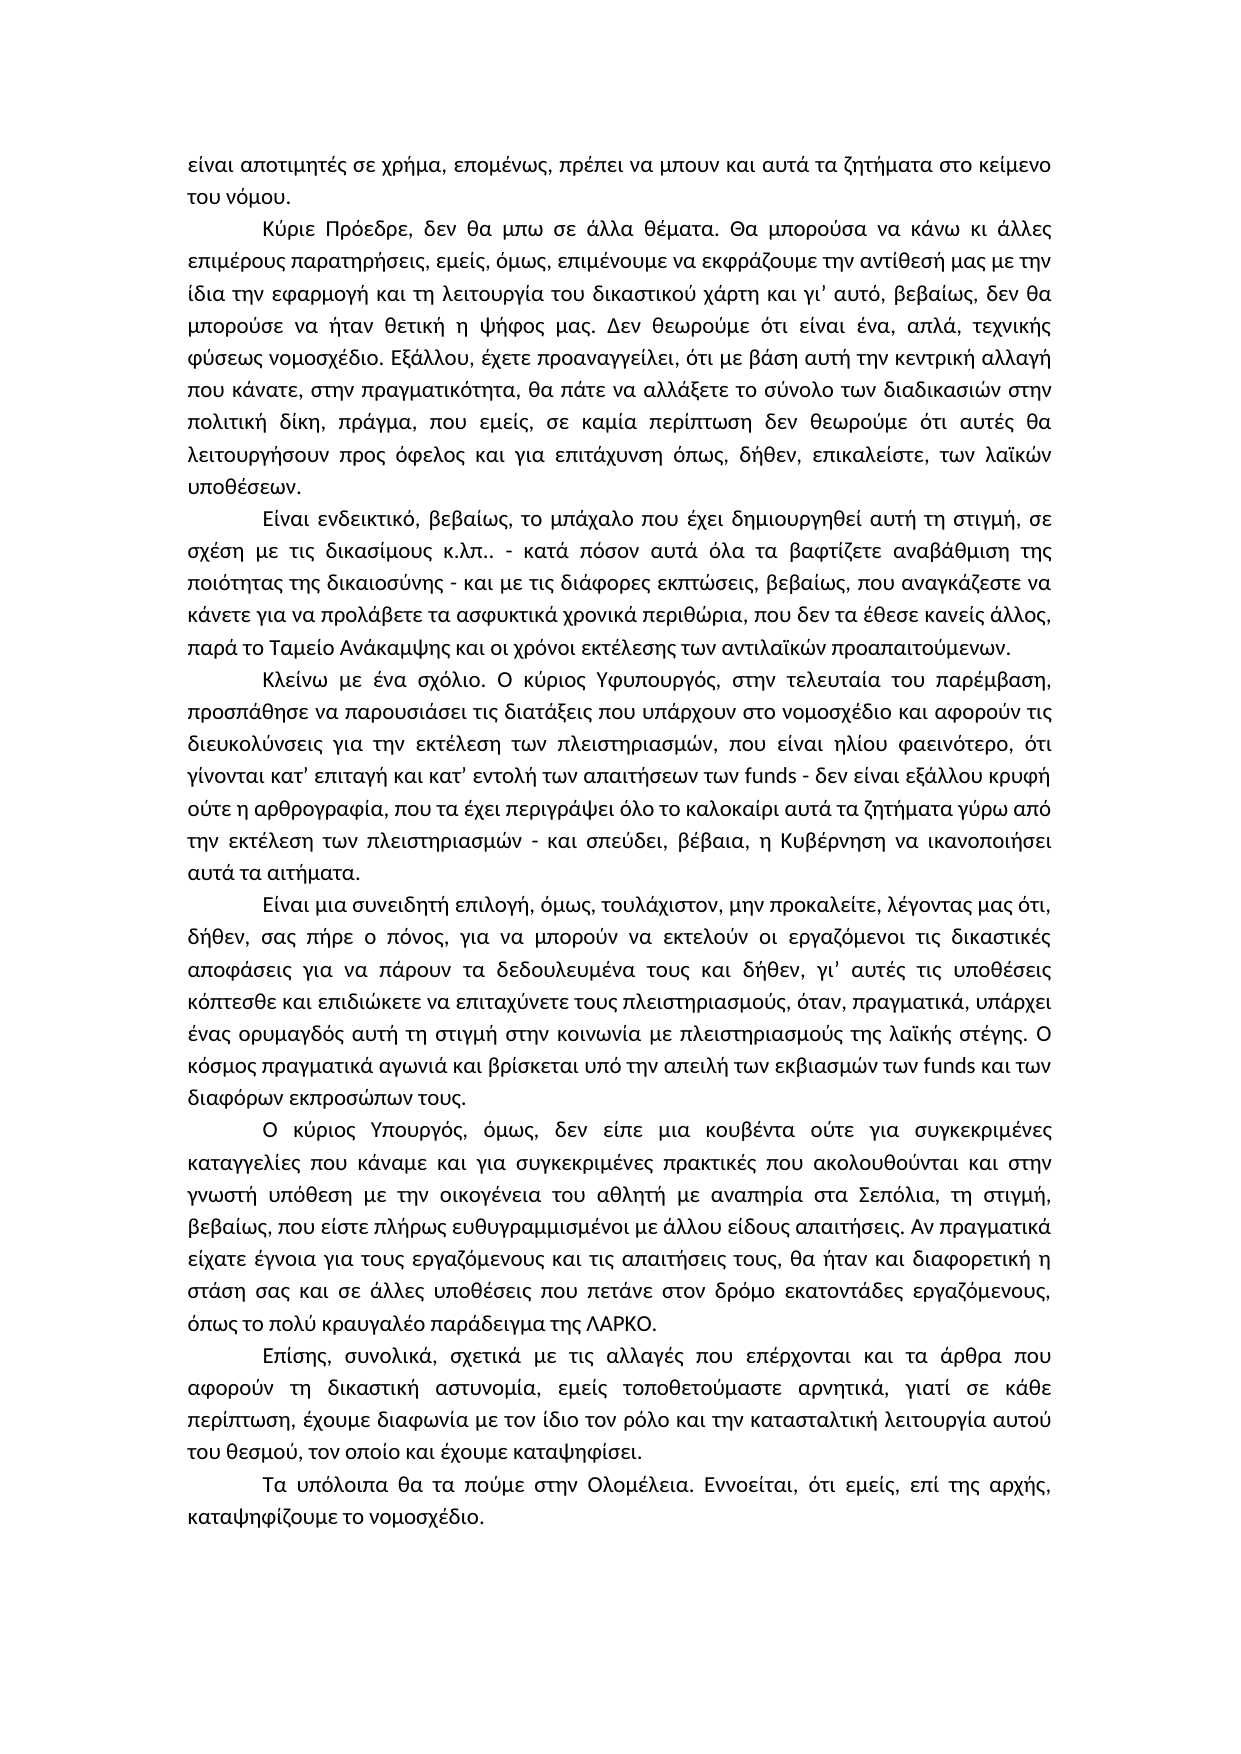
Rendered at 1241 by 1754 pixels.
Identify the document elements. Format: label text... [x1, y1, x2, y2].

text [187, 150, 1053, 210]
text Ο κύριος Υπουργός, όμως, δεν είπε μια κουβέντα ούτε για συγκεκριμένες καταγγελίες που κάναμε και για συγκεκριμένες πρακτικές που ακολουθούνται και στην γνωστή υπόθεση με την οικογένεια του αθλητή με αναπηρία στα Σεπόλια, τη στιγμή, βεβαίως, που είστε πλήρως ευθυγραμμισμένοι με άλλου είδους απαιτήσεις. Αν πραγματικά είχατε έγνοια για τους εργαζόμενους και τις απαιτήσεις τους, θα ήταν και διαφορετική η στάση σας και σε άλλες υποθέσεις που πετάνε στον δρόμο εκατοντάδες εργαζόμενους, όπως το πολύ κραυγαλέο παράδειγμα της ΛΑΡΚΟ. [187, 1116, 1053, 1337]
text Είναι ενδεικτικό, βεβαίως, το μπάχαλο που έχει δημιουργηθεί αυτή τη στιγμή, σε σχέση με τις δικασίμους κ.λπ.. - κατά πόσον αυτά όλα τα βαφτίζετε αναβάθμιση της ποιότητας της δικαιοσύνης - και με τις διάφορες εκπτώσεις, βεβαίως, που αναγκάζεστε να κάνετε για να προλάβετε τα ασφυκτικά χρονικά περιθώρια, που δεν τα έθεσε κανείς άλλος, παρά το Ταμείο Ανάκαμψης και οι χρόνοι εκτέλεσης των αντιλαϊκών προαπαιτούμενων. [187, 504, 1053, 661]
text Τα υπόλοιπα θα τα πούμε στην Ολομέλεια. Εννοείται, ότι εμείς, επί της αρχής, καταψηφίζουμε το νομοσχέδιο. [187, 1470, 1053, 1530]
text Κλείνω με ένα σχόλιο. Ο κύριος Υφυπουργός, στην τελευταία του παρέμβαση, προσπάθησε να παρουσιάσει τις διατάξεις που υπάρχουν στο νομοσχέδιο και αφορούν τις διευκολύνσεις για την εκτέλεση των πλειστηριασμών, που είναι ηλίου φαεινότερο, ότι γίνονται κατ’ επιταγή και κατ’ εντολή των απαιτήσεων των funds - δεν είναι εξάλλου κρυφή ούτε η αρθρογραφία, που τα έχει περιγράψει όλο το καλοκαίρι αυτά τα ζητήματα γύρω από την εκτέλεση των πλειστηριασμών - και σπεύδει, βέβαια, η Κυβέρνηση να ικανοποιήσει αυτά τα αιτήματα. [187, 665, 1053, 886]
text Είναι μια συνειδητή επιλογή, όμως, τουλάχιστον, μην προκαλείτε, λέγοντας μας ότι, δήθεν, σας πήρε ο πόνος, για να μπορούν να εκτελούν οι εργαζόμενοι τις δικαστικές αποφάσεις για να πάρουν τα δεδουλευμένα τους και δήθεν, γι’ αυτές τις υποθέσεις κόπτεσθε και επιδιώκετε να επιταχύνετε τους πλειστηριασμούς, όταν, πραγματικά, υπάρχει ένας ορυμαγδός αυτή τη στιγμή στην κοινωνία με πλειστηριασμούς της λαϊκής στέγης. Ο κόσμος πραγματικά αγωνιά και βρίσκεται υπό την απειλή των εκβιασμών των funds και των διαφόρων εκπροσώπων τους. [187, 890, 1053, 1111]
text Επίσης, συνολικά, σχετικά με τις αλλαγές που επέρχονται και τα άρθρα που αφορούν τη δικαστική αστυνομία, εμείς τοποθετούμαστε αρνητικά, γιατί σε κάθε περίπτωση, έχουμε διαφωνία με τον ίδιο τον ρόλο και την κατασταλτική λειτουργία αυτού του θεσμού, τον οποίο και έχουμε καταψηφίσει. [187, 1341, 1053, 1466]
text Κύριε Πρόεδρε, δεν θα μπω σε άλλα θέματα. Θα μπορούσα να κάνω κι άλλες επιμέρους παρατηρήσεις, εμείς, όμως, επιμένουμε να εκφράζουμε την αντίθεσή μας με την ίδια την εφαρμογή και τη λειτουργία του δικαστικού χάρτη και γι’ αυτό, βεβαίως, δεν θα μπορούσε να ήταν θετική η ψήφος μας. Δεν θεωρούμε ότι είναι ένα, απλά, τεχνικής φύσεως νομοσχέδιο. Εξάλλου, έχετε προαναγγείλει, ότι με βάση αυτή την κεντρική αλλαγή που κάνατε, στην πραγματικότητα, θα πάτε να αλλάξετε το σύνολο των διαδικασιών στην πολιτική δίκη, πράγμα, που εμείς, σε καμία περίπτωση δεν θεωρούμε ότι αυτές θα λειτουργήσουν προς όφελος και για επιτάχυνση όπως, δήθεν, επικαλείστε, των λαϊκών υποθέσεων. [187, 214, 1053, 500]
